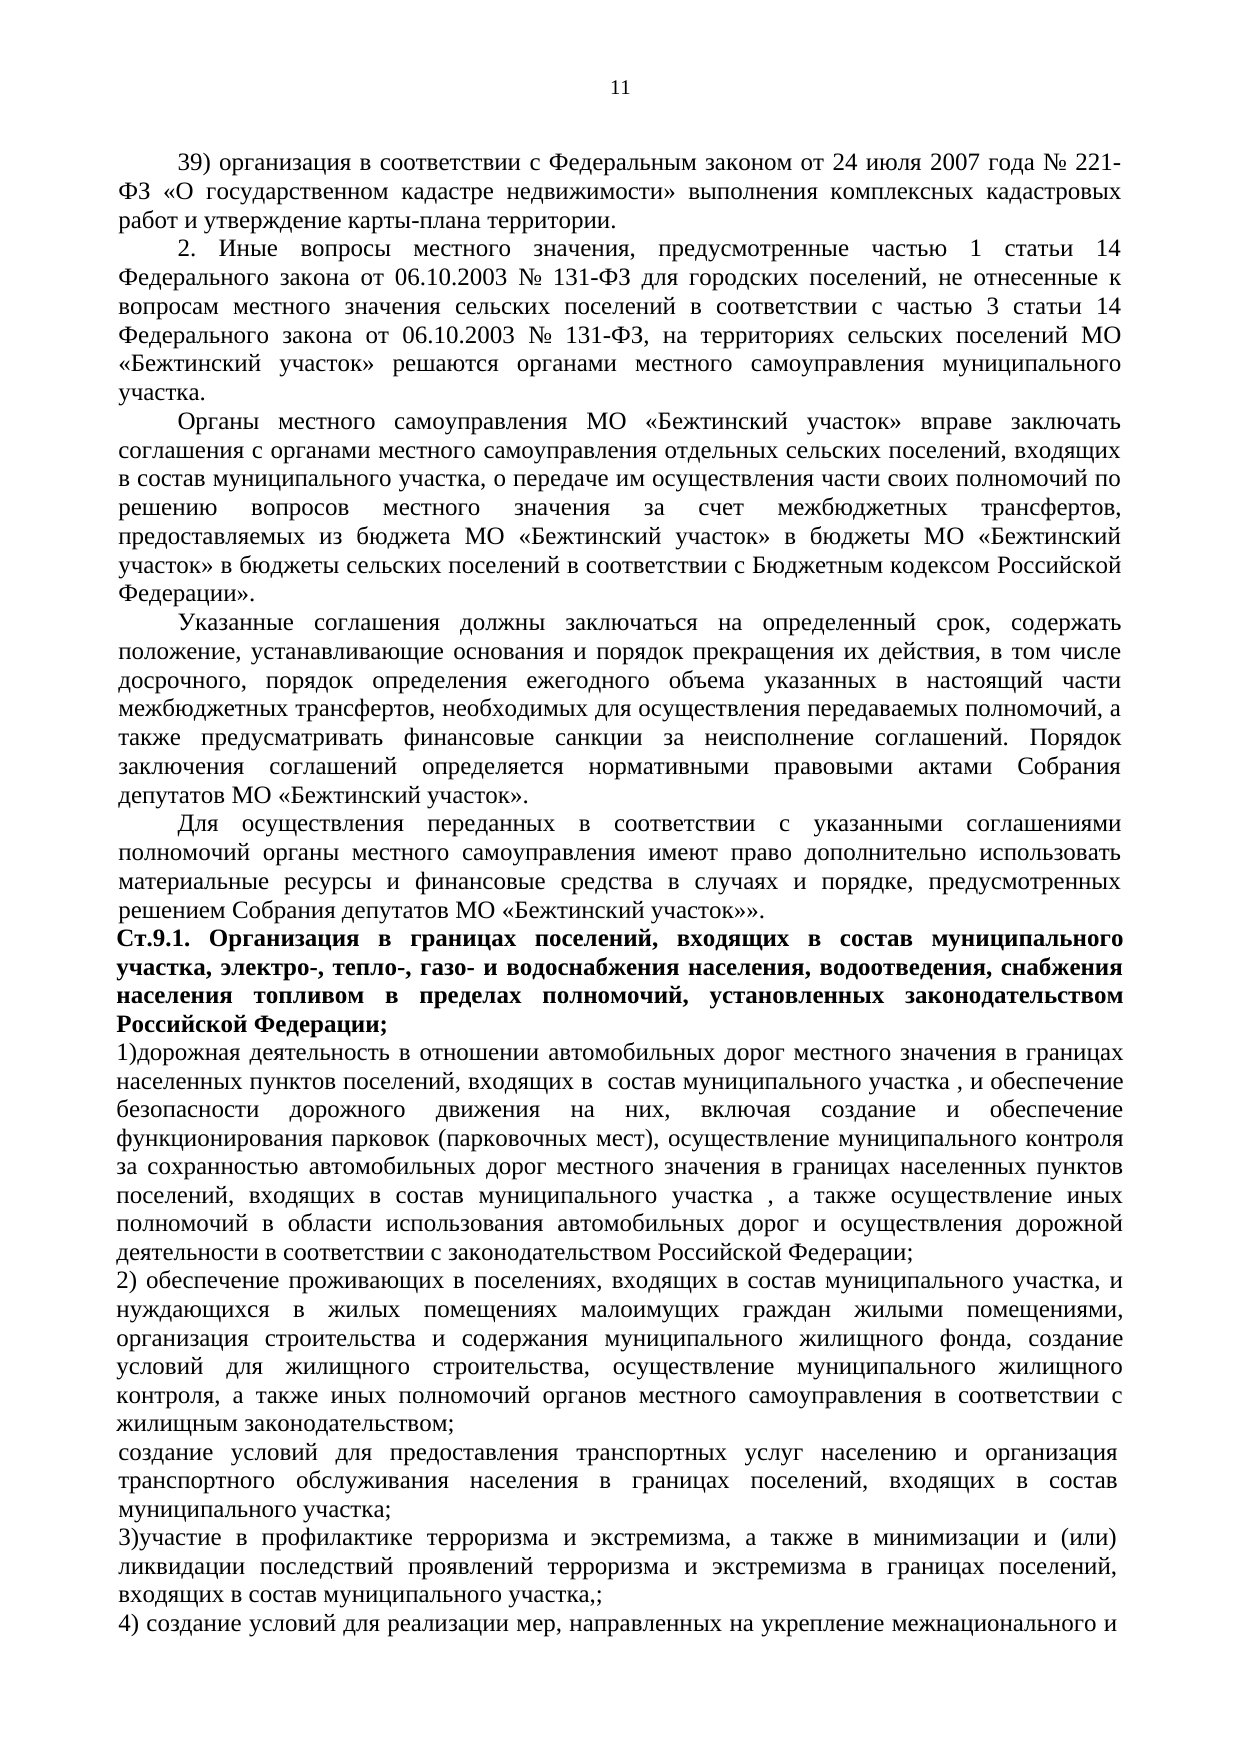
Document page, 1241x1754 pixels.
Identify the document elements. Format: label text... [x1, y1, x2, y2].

text 1)дорожная деятельность в отношении автомобильных дорог местного значения в границах населенных пунктов поселений, входящих в состав муниципального участка , и обеспечение безопасности дорожного движения на них, включая создание и обеспечение функционирования парковок (парковочных мест), осуществление муниципального контроля за сохранностью автомобильных дорог местного значения в границах населенных пунктов поселений, входящих в состав муниципального участка , а также осуществление иных полномочий в области использования автомобильных дорог и осуществления дорожной деятельности в соответствии с законодательством Российской Федерации; [116, 1038, 1124, 1266]
text 2. Иные вопросы местного значения, предусмотренные частью 1 статьи 14 Федерального закона от 06.10.2003 № 131-ФЗ для городских поселений, не отнесенные к вопросам местного значения сельских поселений в соответствии с частью 3 статьи 14 Федерального закона от 06.10.2003 № 131-ФЗ, на территориях сельских поселений МО «Бежтинский участок» решаются органами местного самоуправления муниципального участка. [118, 233, 1122, 406]
text создание условий для предоставления транспортных услуг населению и организация транспортного обслуживания населения в границах поселений, входящих в состав муниципального участка; [118, 1437, 1118, 1523]
text Ст.9.1. Организация в границах поселений, входящих в состав муниципального участка, электро-, тепло-, газо- и водоснабжения населения, водоотведения, снабжения населения топливом в пределах полномочий, установленных законодательством Российской Федерации; [116, 923, 1124, 1038]
text Органы местного самоуправления МО «Бежтинский участок» вправе заключать соглашения с органами местного самоуправления отдельных сельских поселений, входящих в состав муниципального участка, о передаче им осуществления части своих полномочий по решению вопросов местного значения за счет межбюджетных трансфертов, предоставляемых из бюджета МО «Бежтинский участок» в бюджеты МО «Бежтинский участок» в бюджеты сельских поселений в соответствии с Бюджетным кодексом Российской Федерации». [118, 406, 1122, 607]
text Указанные соглашения должны заключаться на определенный срок, содержать положение, устанавливающие основания и порядок прекращения их действия, в том числе досрочного, порядок определения ежегодного объема указанных в настоящий части межбюджетных трансфертов, необходимых для осуществления передаваемых полномочий, а также предусматривать финансовые санкции за неисполнение соглашений. Порядок заключения соглашений определяется нормативными правовыми актами Собрания депутатов МО «Бежтинский участок». [118, 607, 1122, 808]
text 2) обеспечение проживающих в поселениях, входящих в состав муниципального участка, и нуждающихся в жилых помещениях малоимущих граждан жилыми помещениями, организация строительства и содержания муниципального жилищного фонда, создание условий для жилищного строительства, осуществление муниципального жилищного контроля, а также иных полномочий органов местного самоуправления в соответствии с жилищным законодательством; [116, 1266, 1124, 1437]
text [118, 1608, 1118, 1637]
text 3)участие в профилактике терроризма и экстремизма, а также в минимизации и (или) ликвидации последствий проявлений терроризма и экстремизма в границах поселений, входящих в состав муниципального участка,; [118, 1523, 1118, 1608]
text Для осуществления переданных в соответствии с указанными соглашениями полномочий органы местного самоуправления имеют право дополнительно использовать материальные ресурсы и финансовые средства в случаях и порядке, предусмотренных решением Собрания депутатов МО «Бежтинский участок»». [118, 808, 1122, 923]
text 39) организация в соответствии с Федеральным законом от 24 июля 2007 года № 221-ФЗ «О государственном кадастре недвижимости» выполнения комплексных кадастровых работ и утверждение карты-плана территории. [118, 147, 1122, 233]
